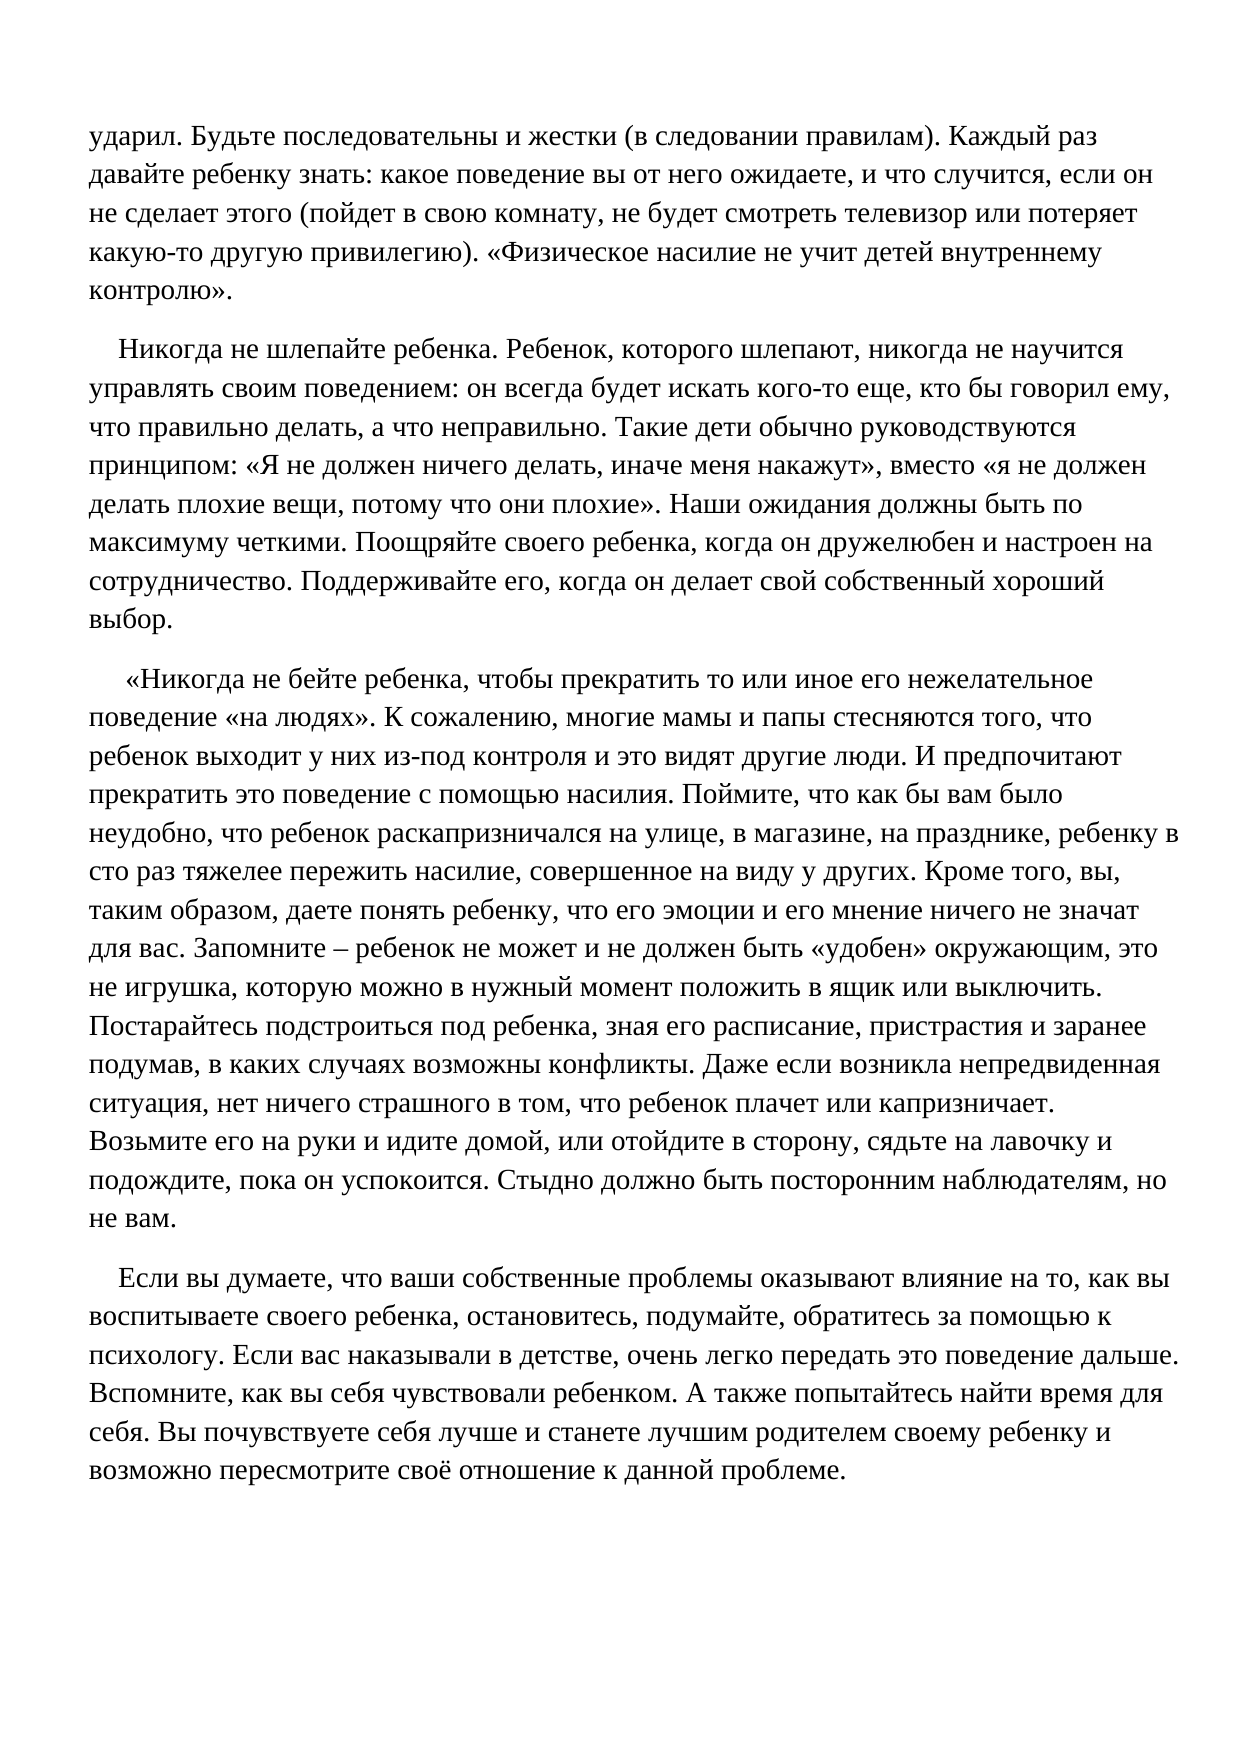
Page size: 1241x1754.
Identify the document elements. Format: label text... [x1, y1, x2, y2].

text «Никогда не бейте ребенка, чтобы прекратить то или иное его нежелательное поведение «на людях». К сожалению, многие мамы и папы стесняются того, что ребенок выходит у них из-под контроля и это видят другие люди. И предпочитают прекратить это поведение с помощью насилия. Поймите, что как бы вам было неудобно, что ребенок раскапризничался на улице, в магазине, на празднике, ребенку в сто раз тяжелее пережить насилие, совершенное на виду у других. Кроме того, вы, таким образом, даете понять ребенку, что его эмоции и его мнение ничего не значат для вас. Запомните – ребенок не может и не должен быть «удобен» окружающим, это не игрушка, которую можно в нужный момент положить в ящик или выключить. Постарайтесь подстроиться под ребенка, зная его расписание, пристрастия и заранее подумав, в каких случаях возможны конфликты. Даже если возникла непредвиденная ситуация, нет ничего страшного в том, что ребенок плачет или капризничает. Возьмите его на руки и идите домой, или отойдите в сторону, сядьте на лавочку и подождите, пока он успокоится. Стыдно должно быть посторонним наблюдателям, но не вам. [89, 661, 1181, 1234]
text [89, 118, 1181, 306]
text Никогда не шлепайте ребенка. Ребенок, которого шлепают, никогда не научится управлять своим поведением: он всегда будет искать кого-то еще, кто бы говорил ему, что правильно делать, а что неправильно. Такие дети обычно руководствуются принципом: «Я не должен ничего делать, иначе меня накажут», вместо «я не должен делать плохие вещи, потому что они плохие». Наши ожидания должны быть по максимуму четкими. Поощряйте своего ребенка, когда он дружелюбен и настроен на сотрудничество. Поддерживайте его, когда он делает свой собственный хороший выбор. [89, 332, 1181, 635]
text Если вы думаете, что ваши собственные проблемы оказывают влияние на то, как вы воспитываете своего ребенка, остановитесь, подумайте, обратитесь за помощью к психологу. Если вас наказывали в детстве, очень легко передать это поведение дальше. Вспомните, как вы себя чувствовали ребенком. А также попытайтесь найти время для себя. Вы почувствуете себя лучше и станете лучшим родителем своему ребенку и возможно пересмотрите своё отношение к данной проблеме. [89, 1260, 1181, 1486]
